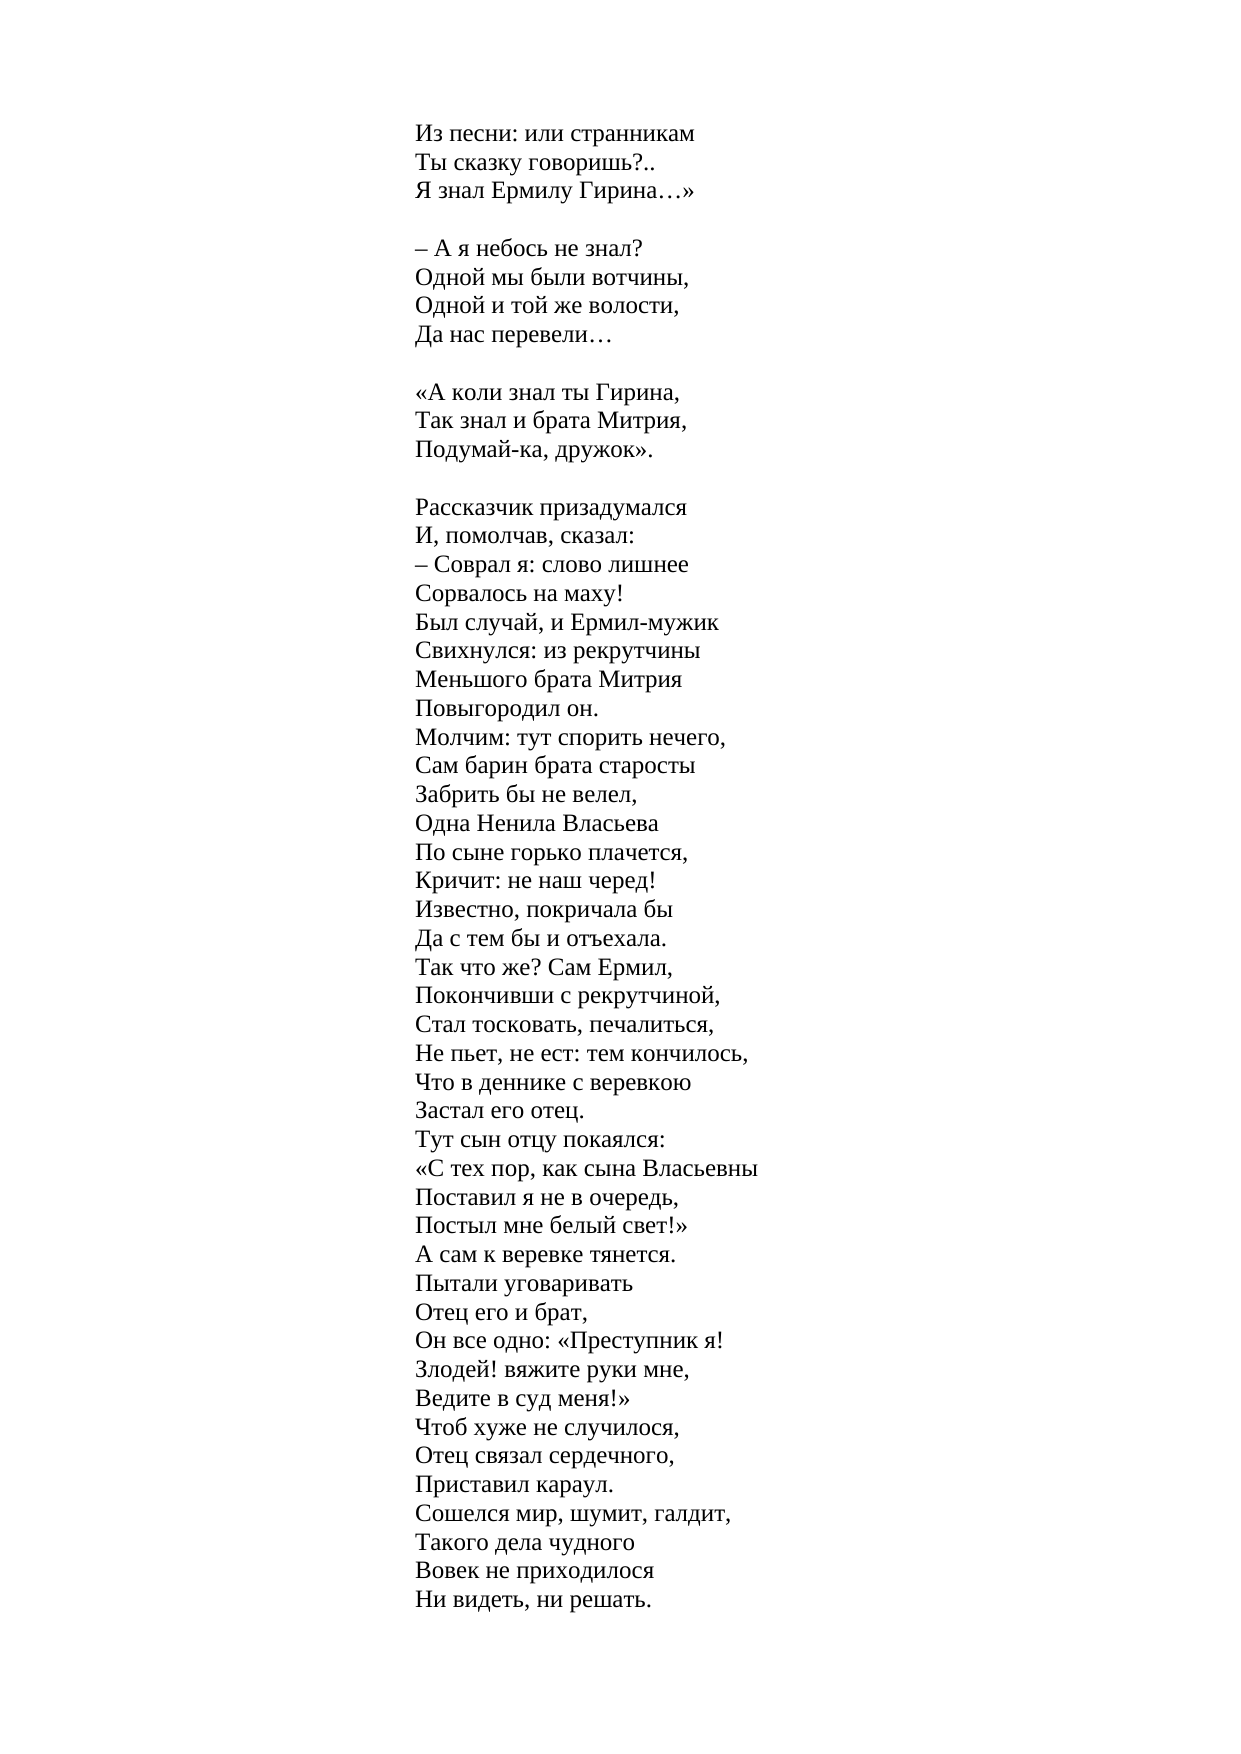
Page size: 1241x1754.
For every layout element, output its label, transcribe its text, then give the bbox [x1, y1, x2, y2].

text Отец связал сердечного, [356, 1441, 1089, 1469]
text Так знал и брата Митрия, [356, 406, 1089, 434]
text Приставил караул. [356, 1469, 1089, 1498]
text Постыл мне белый свет!» [356, 1211, 1089, 1239]
text Из песни: или странникам [356, 118, 1089, 147]
text Что в деннике с веревкою [356, 1067, 1089, 1096]
text Ведите в суд меня!» [356, 1383, 1089, 1412]
text Отец его и брат, [356, 1297, 1089, 1326]
text Чтоб хуже не случилося, [356, 1412, 1089, 1441]
text Известно, покричала бы [356, 894, 1089, 923]
text Повыгородил он. [356, 693, 1089, 722]
text Да с тем бы и отъехала. [356, 923, 1089, 952]
text «А коли знал ты Гирина, [356, 377, 1089, 406]
text Я знал Ермилу Гирина…» [356, 176, 1089, 204]
text Одна Ненила Власьева [356, 808, 1089, 837]
text «С тех пор, как сына Власьевны [356, 1153, 1089, 1182]
text По сыне горько плачется, [356, 837, 1089, 866]
text Был случай, и Ермил-мужик [356, 607, 1089, 636]
text Одной мы были вотчины, [356, 262, 1089, 291]
text – Соврал я: слово лишнее [356, 549, 1089, 578]
text Подумай-ка, дружок». [356, 434, 1089, 463]
text Сам барин брата старосты [356, 751, 1089, 779]
text Меньшого брата Митрия [356, 664, 1089, 693]
text Рассказчик призадумался [356, 492, 1089, 521]
text Одной и той же волости, [356, 291, 1089, 319]
text Пытали уговаривать [356, 1268, 1089, 1297]
text Ты сказку говоришь?.. [356, 147, 1089, 176]
text Сорвалось на маху! [356, 578, 1089, 607]
text Не пьет, не ест: тем кончилось, [356, 1038, 1089, 1067]
text Покончивши с рекрутчиной, [356, 981, 1089, 1009]
text Сошелся мир, шумит, галдит, [356, 1498, 1089, 1527]
text Застал его отец. [356, 1096, 1089, 1124]
text А сам к веревке тянется. [356, 1239, 1089, 1268]
text Да нас перевели… [356, 319, 1089, 348]
text Молчим: тут спорить нечего, [356, 722, 1089, 751]
text Кричит: не наш черед! [356, 866, 1089, 894]
text Вовек не приходилося [356, 1556, 1089, 1584]
text И, помолчав, сказал: [356, 521, 1089, 549]
text Злодей! вяжите руки мне, [356, 1354, 1089, 1383]
text – А я небось не знал? [356, 233, 1089, 262]
text Такого дела чудного [356, 1527, 1089, 1556]
text Ни видеть, ни решать. [356, 1584, 1089, 1613]
text Забрить бы не велел, [356, 779, 1089, 808]
text Так что же? Сам Ермил, [356, 952, 1089, 981]
text Поставил я не в очередь, [356, 1182, 1089, 1211]
text Стал тосковать, печалиться, [356, 1009, 1089, 1038]
text Он все одно: «Преступник я! [356, 1326, 1089, 1354]
text Свихнулся: из рекрутчины [356, 636, 1089, 664]
text Тут сын отцу покаялся: [356, 1124, 1089, 1153]
